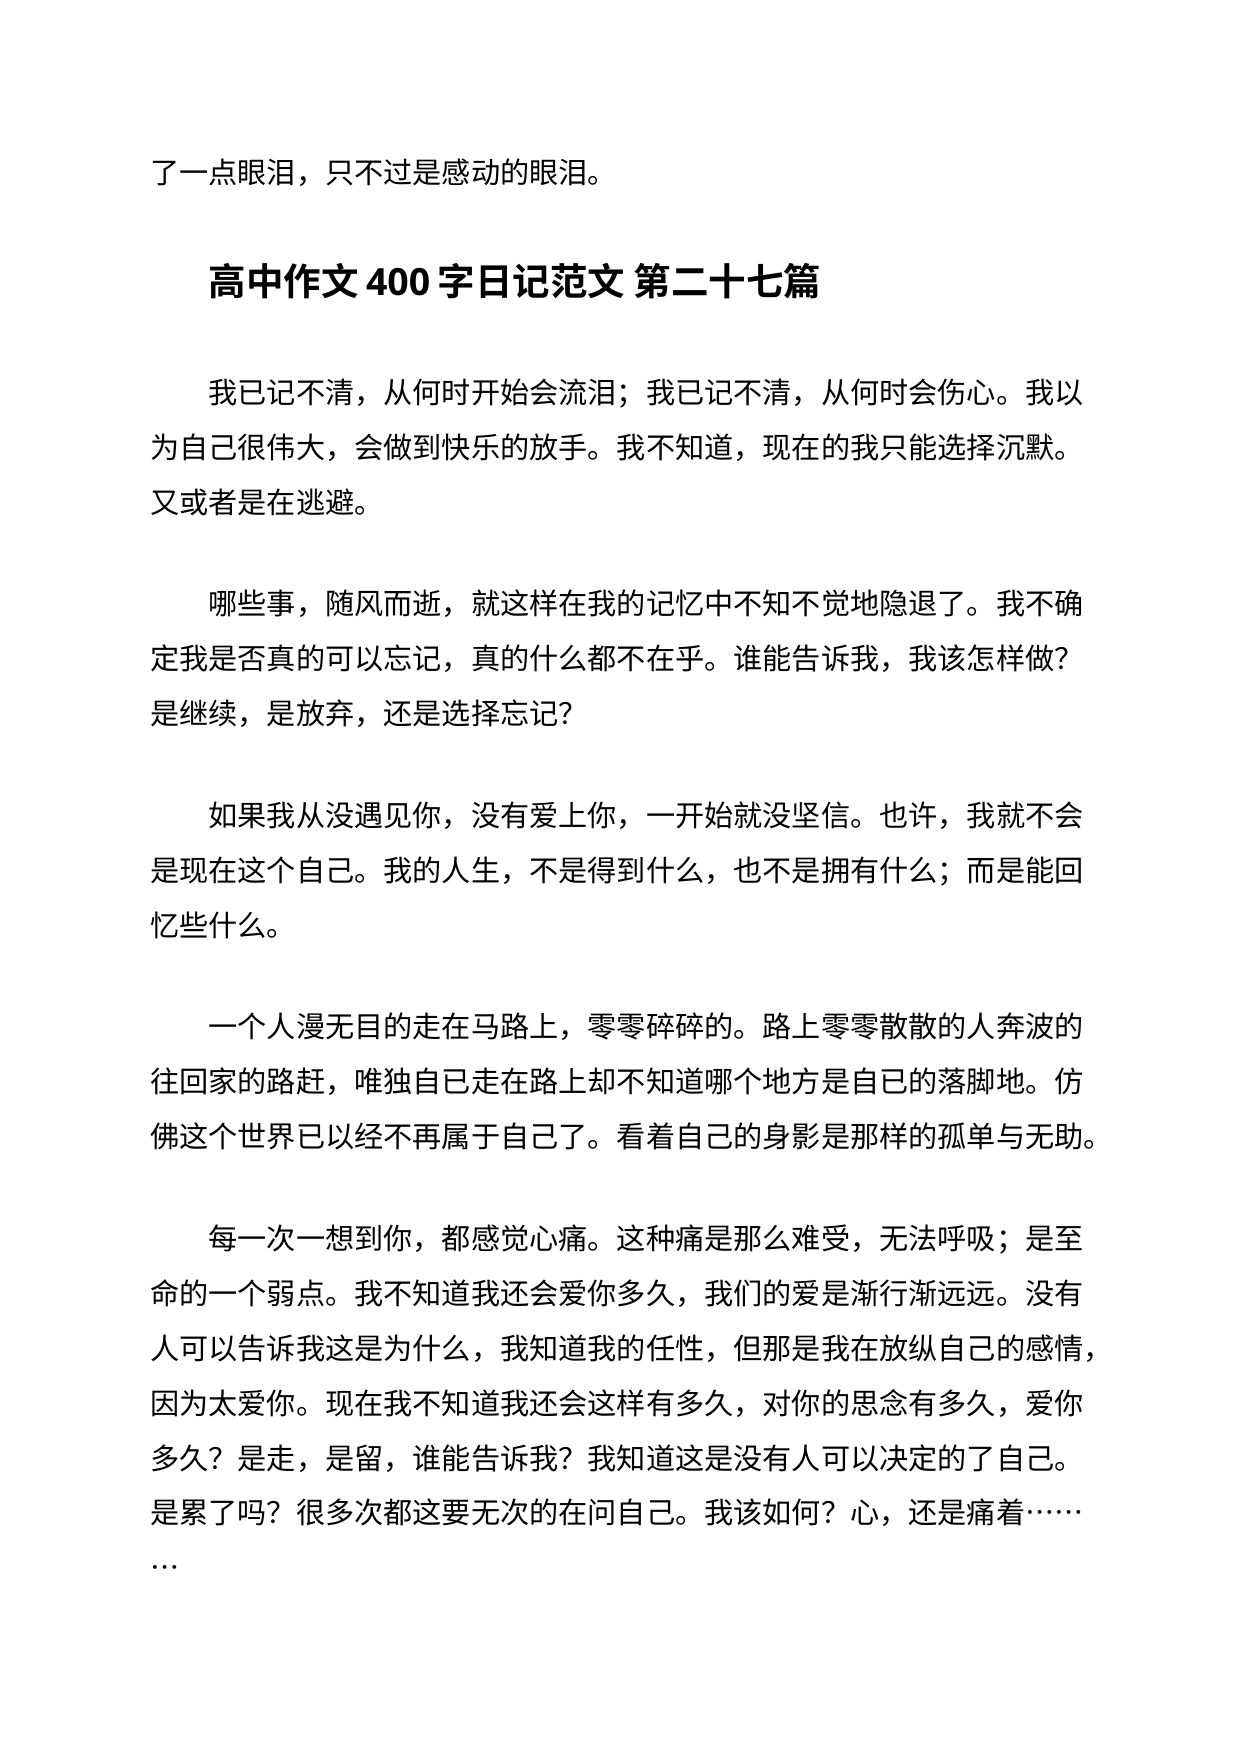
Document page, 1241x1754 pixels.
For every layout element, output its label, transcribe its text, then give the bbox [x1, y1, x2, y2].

text 哪些事，随风而逝，就这样在我的记忆中不知不觉地隐退了。我不确定我是否真的可以忘记，真的什么都不在乎。谁能告诉我，我该怎样做？是继续，是放弃，还是选择忘记？ [150, 581, 1090, 733]
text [150, 150, 1090, 192]
text 每一次一想到你，都感觉心痛。这种痛是那么难受，无法呼吸；是至命的一个弱点。我不知道我还会爱你多久，我们的爱是渐行渐远远。没有人可以告诉我这是为什么，我知道我的任性，但那是我在放纵自己的感情，因为太爱你。现在我不知道我还会这样有多久，对你的思念有多久，爱你多久？是走，是留，谁能告诉我？我知道这是没有人可以决定的了自己。是累了吗？很多次都这要无次的在问自己。我该如何？心，还是痛着……… [150, 1216, 1090, 1587]
text 一个人漫无目的走在马路上，零零碎碎的。路上零零散散的人奔波的往回家的路赶，唯独自已走在路上却不知道哪个地方是自已的落脚地。仿佛这个世界已以经不再属于自己了。看着自己的身影是那样的孤单与无助。 [150, 1004, 1090, 1156]
text 高中作文400字日记范文 第二十七篇 [150, 252, 1090, 306]
text 我已记不清，从何时开始会流泪；我已记不清，从何时会伤心。我以为自己很伟大，会做到快乐的放手。我不知道，现在的我只能选择沉默。又或者是在逃避。 [150, 369, 1090, 521]
text 如果我从没遇见你，没有爱上你，一开始就没坚信。也许，我就不会是现在这个自己。我的人生，不是得到什么，也不是拥有什么；而是能回忆些什么。 [150, 792, 1090, 944]
